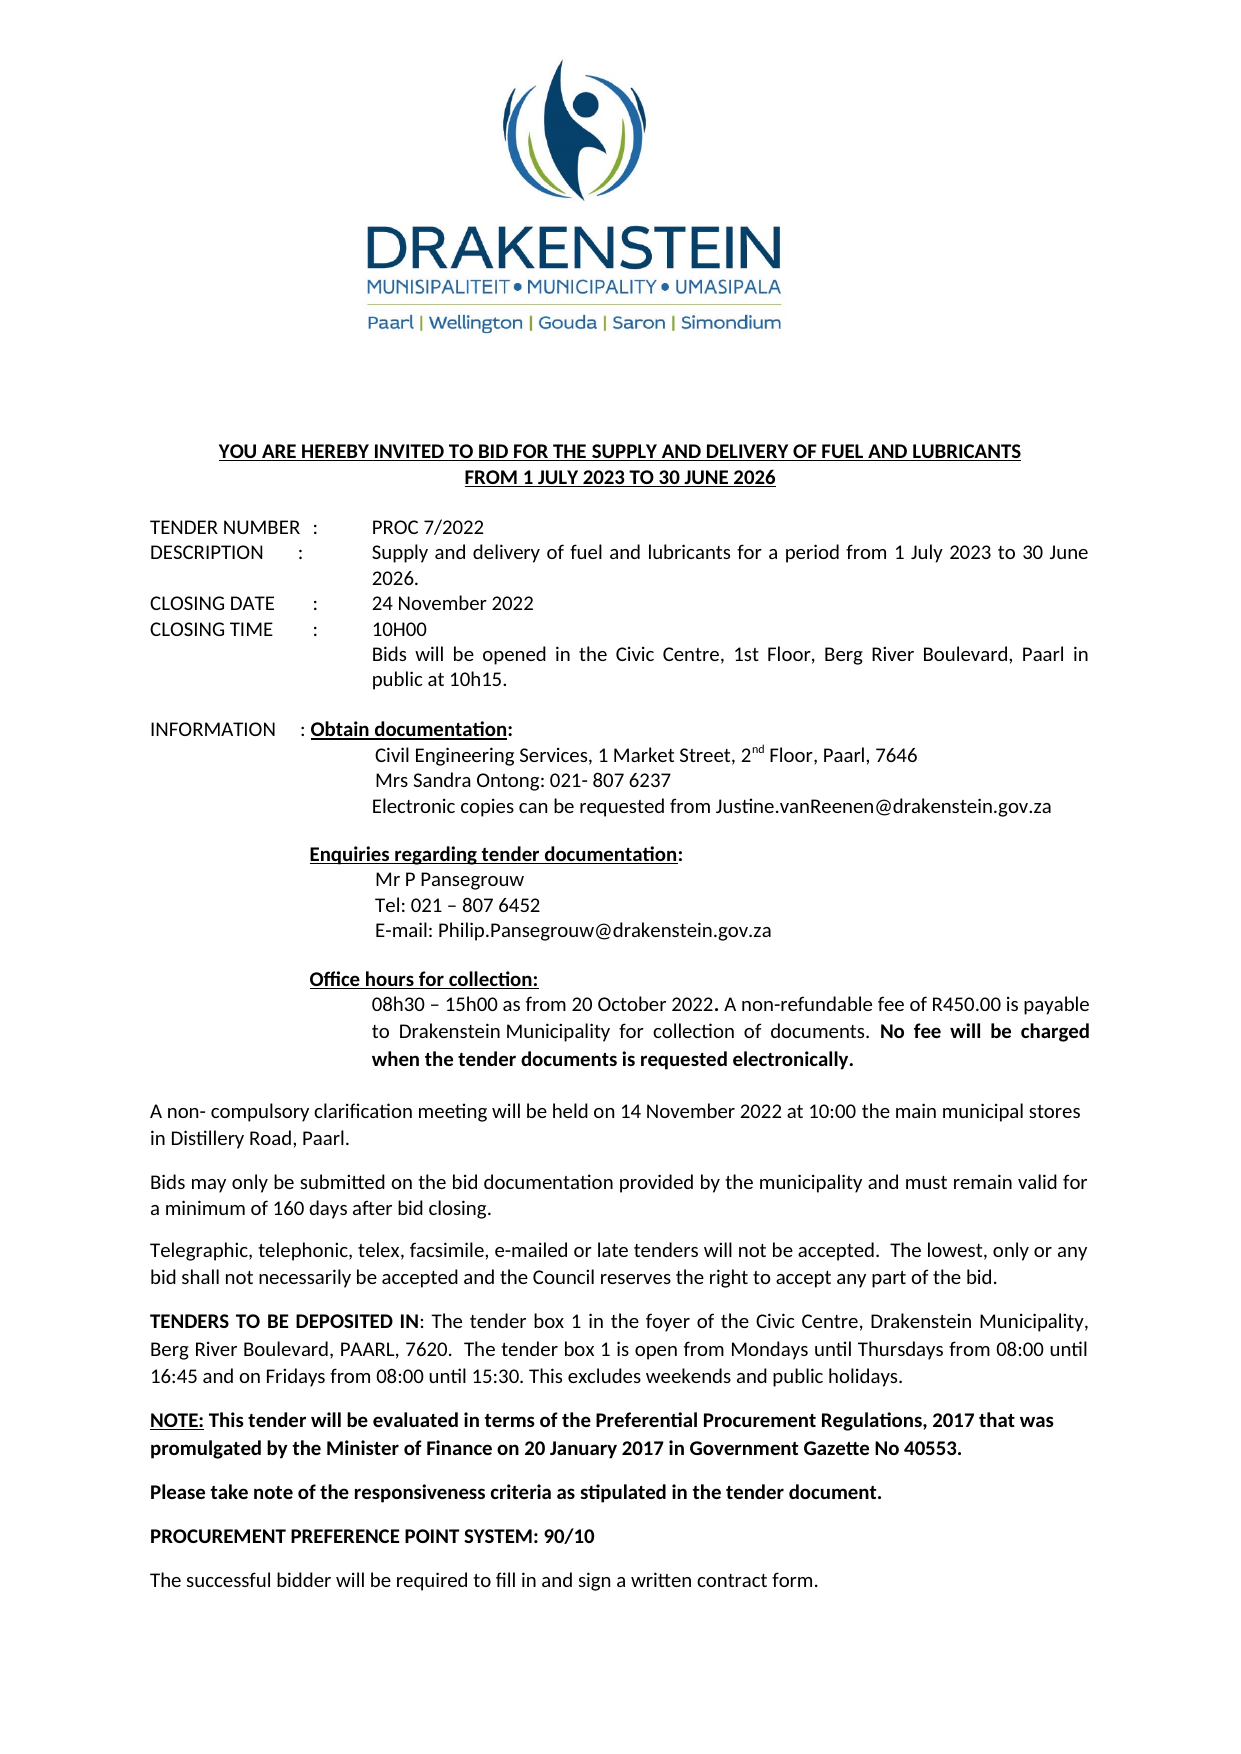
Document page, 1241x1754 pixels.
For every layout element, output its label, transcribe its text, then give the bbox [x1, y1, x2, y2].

text Electronic copies can be requested from Justine.vanReenen@drakenstein.gov.za [300, 793, 1090, 818]
text CLOSING TIME : 10H00 [150, 616, 1090, 641]
text Civil Engineering Services, 1 Market Street, 2nd Floor, Paarl, 7646 [366, 742, 1090, 767]
text CLOSING DATE : 24 November 2022 [150, 590, 1090, 616]
text Office hours for collection: [225, 966, 1090, 991]
text Enquiries regarding tender documentation: [225, 841, 1090, 867]
text PROCUREMENT PREFERENCE POINT SYSTEM: 90/10 [150, 1523, 1090, 1548]
text A non- compulsory clarification meeting will be held on 14 November 2022 at 10:00 the main municipal stores in Distillery Road, Paarl. [150, 1098, 1090, 1151]
text INFORMATION : Obtain documentation: [150, 717, 1090, 742]
text DESCRIPTION : Supply and delivery of fuel and lubricants for a period from 1 July 2023 to 30 June 2026. [150, 539, 1090, 590]
text Please take note of the responsiveness criteria as stipulated in the tender document. [150, 1479, 1090, 1504]
text NOTE: This tender will be evaluated in terms of the Preferential Procurement Regulations, 2017 that was promulgated by the Minister of Finance on 20 January 2017 in Government Gazette No 40553. [150, 1407, 1090, 1460]
text Bids will be opened in the Civic Centre, 1st Floor, Berg River Boulevard, Paarl in public at 10h15. [372, 641, 1090, 692]
text E-mail: Philip.Pansegrouw@drakenstein.gov.za [300, 917, 1090, 943]
text TENDERS TO BE DEPOSITED IN: The tender box 1 in the foyer of the Civic Centre, Drakenstein Municipality, Berg River Boulevard, PAARL, 7620. The tender box 1 is open from Mondays until Thursdays from 08:00 until 16:45 and on Fridays from 08:00 until 15:30. This excludes weekends and public holidays. [150, 1308, 1090, 1389]
text The successful bidder will be required to fill in and sign a written contract form. [150, 1567, 1090, 1592]
text FROM 1 JULY 2023 TO 30 JUNE 2026 [150, 464, 1090, 489]
text Mrs Sandra Ontong: 021- 807 6237 [300, 767, 1090, 793]
text TENDER NUMBER : PROC 7/2022 [150, 514, 1090, 539]
text Tel: 021 – 807 6452 [225, 892, 1090, 917]
text Telegraphic, telephonic, telex, facsimile, e-mailed or late tenders will not be accepted. The lowest, only or any bid shall not necessarily be accepted and the Council reserves the right to accept any part of the bid. [150, 1237, 1090, 1290]
text Mr P Pansegrouw [225, 867, 1090, 892]
text Bids may only be submitted on the bid documentation provided by the municipality and must remain valid for a minimum of 160 days after bid closing. [150, 1169, 1090, 1220]
text YOU ARE HEREBY INVITED TO BID FOR THE SUPPLY AND DELIVERY OF FUEL AND LUBRICANTS [150, 438, 1090, 464]
picture [328, 12, 824, 371]
text 08h30 – 15h00 as from 20 October 2022. A non-refundable fee of R450.00 is payable to Drakenstein Municipality for collection of documents. No fee will be charged when the tender documents is requested electronically. [372, 991, 1090, 1071]
